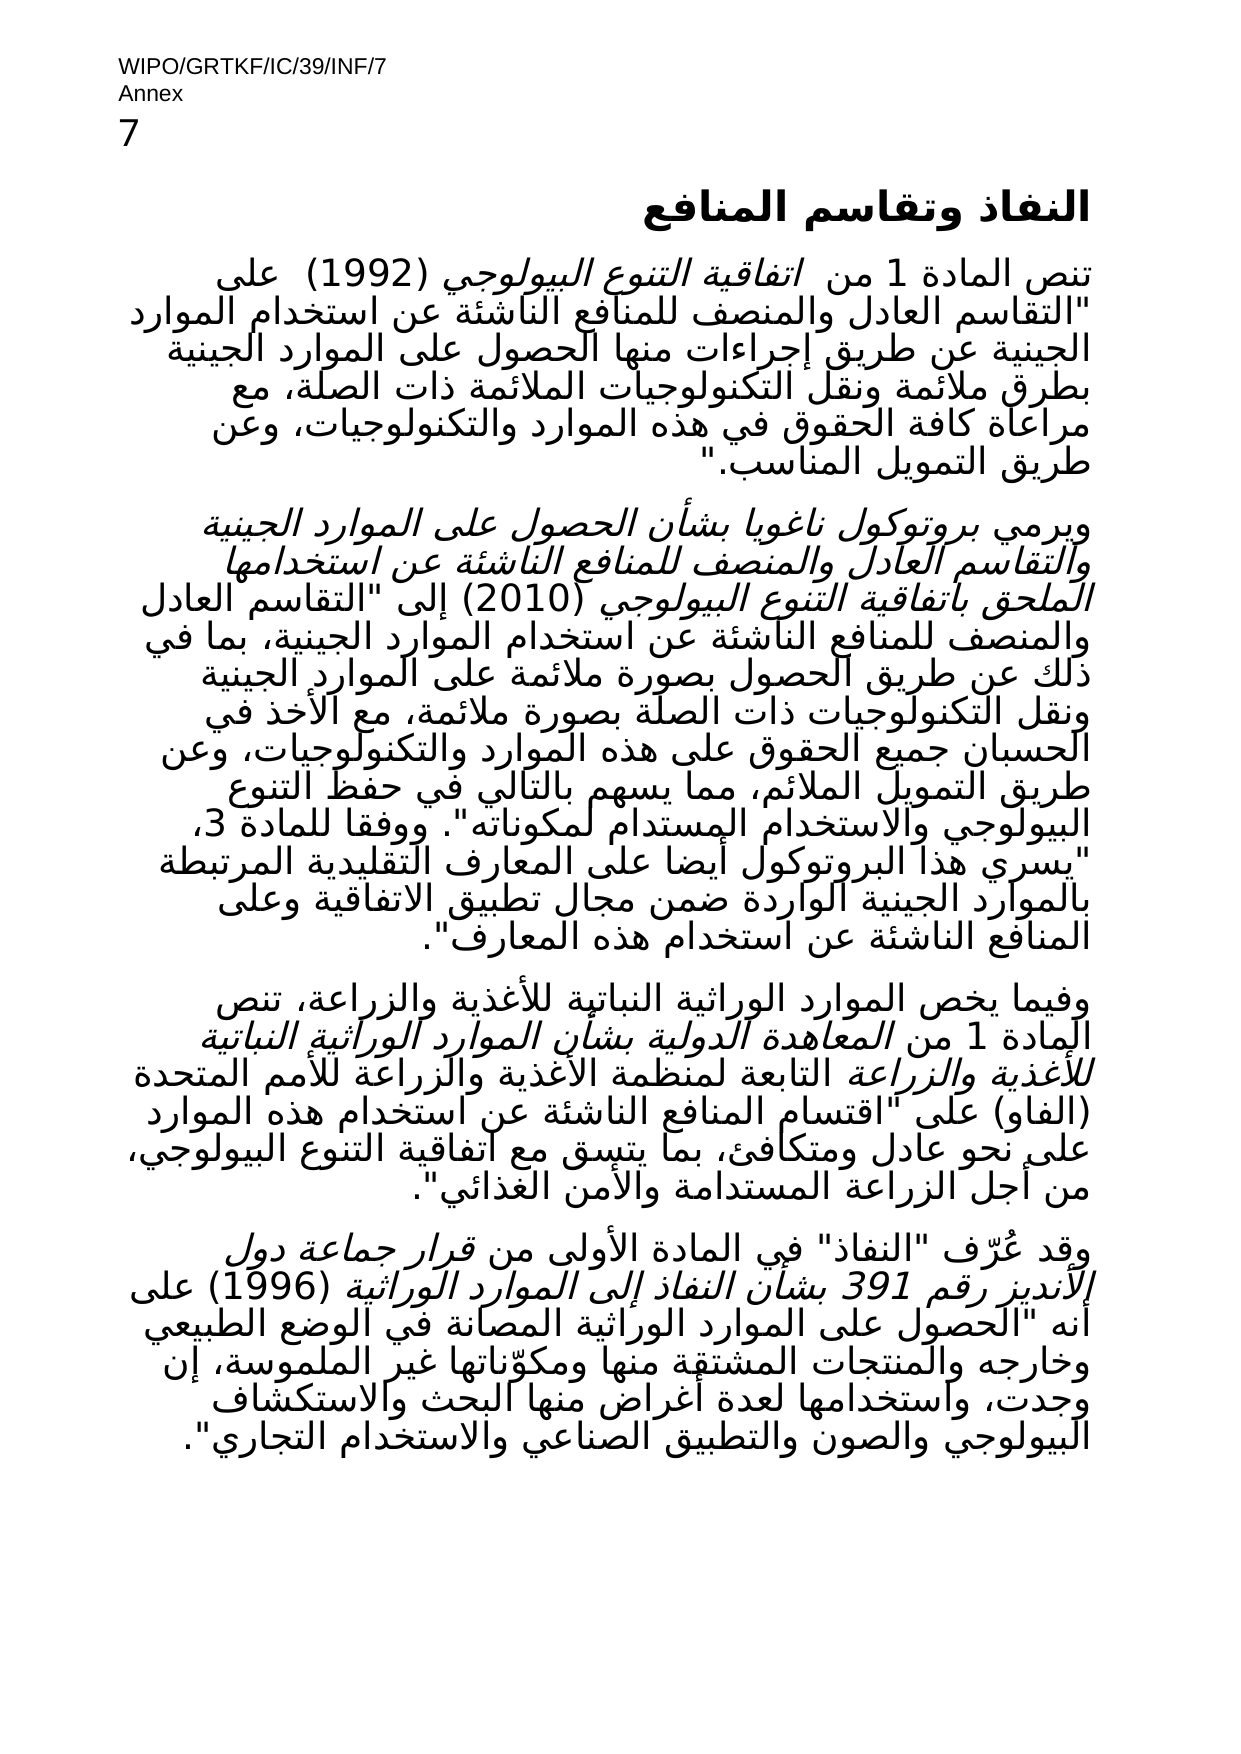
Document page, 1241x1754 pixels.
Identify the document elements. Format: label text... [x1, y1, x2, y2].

text وفيما يخص الموارد الوراثية النباتية للأغذية والزراعة، تنص المادة 1 من المعاهدة الدولية بشأن الموارد الوراثية النباتية للأغذية والزراعة التابعة لمنظمة الأغذية والزراعة للأمم المتحدة (الفاو) على "اقتسام المنافع الناشئة عن استخدام هذه الموارد على نحو عادل ومتكافئ، بما يتسق مع اتفاقية التنوع البيولوجي، من أجل الزراعة المستدامة والأمن الغذائي". [118, 982, 1092, 1207]
text تنص المادة 1 من اتفاقية التنوع البيولوجي (1992) على "التقاسم العادل والمنصف للمنافع الناشئة عن استخدام الموارد الجينية عن طريق إجراءات منها الحصول على الموارد الجينية بطرق ملائمة ونقل التكنولوجيات الملائمة ذات الصلة، مع مراعاة كافة الحقوق في هذه الموارد والتكنولوجيات، وعن طريق التمويل المناسب." [118, 257, 1092, 482]
text وقد عُرّف "النفاذ" في المادة الأولى من قرار جماعة دول الأنديز رقم 391 بشأن النفاذ إلى الموارد الوراثية (1996) على أنه "الحصول على الموارد الوراثية المصانة في الوضع الطبيعي وخارجه والمنتجات المشتقة منها ومكوّناتها غير الملموسة، إن وجدت، واستخدامها لعدة أغراض منها البحث والاستكشاف البيولوجي والصون والتطبيق الصناعي والاستخدام التجاري". [118, 1232, 1092, 1457]
text ويرمي بروتوكول ناغويا بشأن الحصول على الموارد الجينية والتقاسم العادل والمنصف للمنافع الناشئة عن استخدامها الملحق باتفاقية التنوع البيولوجي (2010) إلى "التقاسم العادل والمنصف للمنافع الناشئة عن استخدام الموارد الجينية، بما في ذلك عن طريق الحصول بصورة ملائمة على الموارد الجينية ونقل التكنولوجيات ذات الصلة بصورة ملائمة، مع الأخذ في الحسبان جميع الحقوق على هذه الموارد والتكنولوجيات، وعن طريق التمويل الملائم، مما يسهم بالتالي في حفظ التنوع البيولوجي والاستخدام المستدام لمكوناته". ووفقا للمادة 3، "يسري هذا البروتوكول أيضا على المعارف التقليدية المرتبطة بالموارد الجينية الواردة ضمن مجال تطبيق الاتفاقية وعلى المنافع الناشئة عن استخدام هذه المعارف". [118, 507, 1092, 957]
subtitle النفاذ وتقاسم المنافع [118, 183, 1092, 232]
